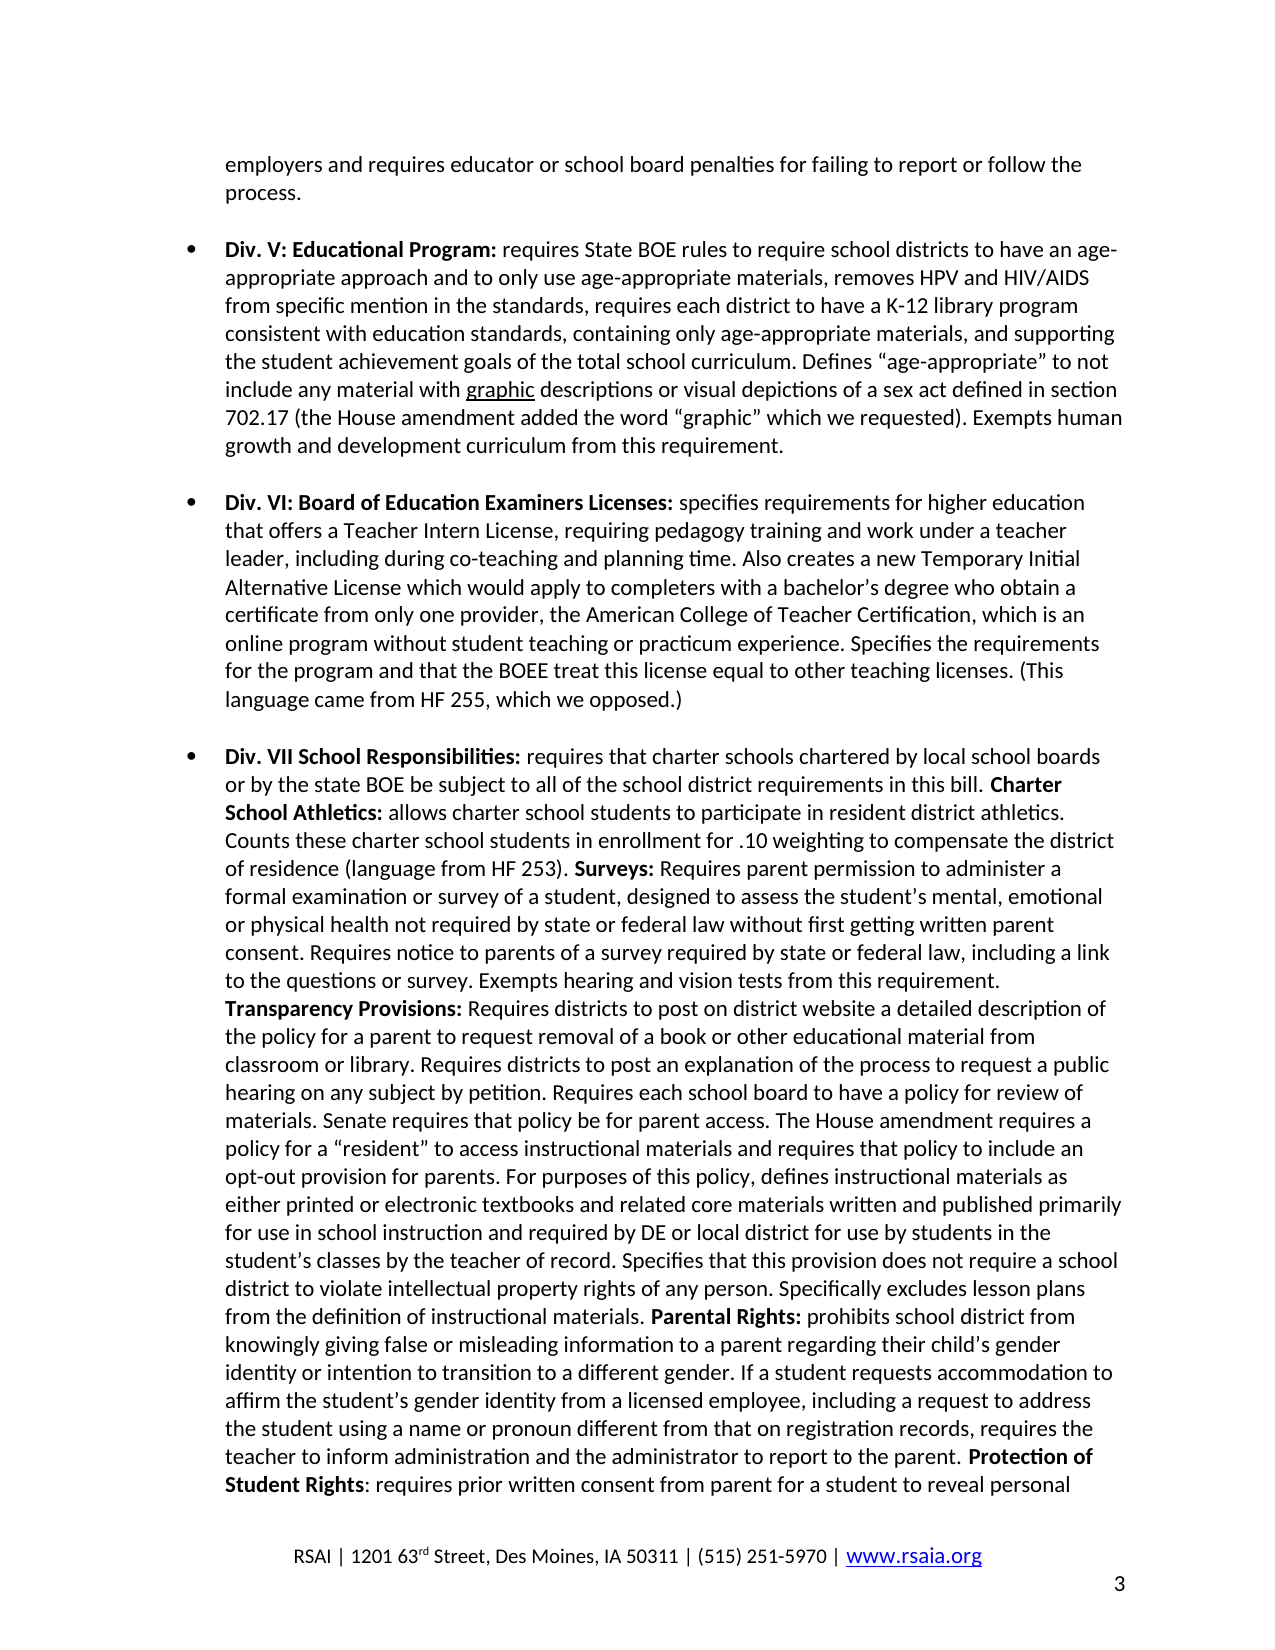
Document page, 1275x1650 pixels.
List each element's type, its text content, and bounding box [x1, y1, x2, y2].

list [187, 742, 1125, 1498]
list Div. VI: Board of Education Examiners Licenses: specifies requirements for higher education that offers a Teacher Intern License, requiring pedagogy training and work under a teacher leader, including during co-teaching and planning time. Also creates a new Temporary Initial Alternative License which would apply to completers with a bachelor’s degree who obtain a certificate from only one provider, the American College of Teacher Certification, which is an online program without student teaching or practicum experience. Specifies the requirements for the program and that the BOEE treat this license equal to other teaching licenses. (This language came from HF 255, which we opposed.) [187, 488, 1125, 713]
list Div. V: Educational Program: requires State BOE rules to require school districts to have an age-appropriate approach and to only use age-appropriate materials, removes HPV and HIV/AIDS from specific mention in the standards, requires each district to have a K-12 library program consistent with education standards, containing only age-appropriate materials, and supporting the student achievement goals of the total school curriculum. Defines “age-appropriate” to not include any material with graphic descriptions or visual depictions of a sex act defined in section 702.17 (the House amendment added the word “graphic” which we requested). Exempts human growth and development curriculum from this requirement. [187, 235, 1125, 459]
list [187, 150, 1125, 206]
